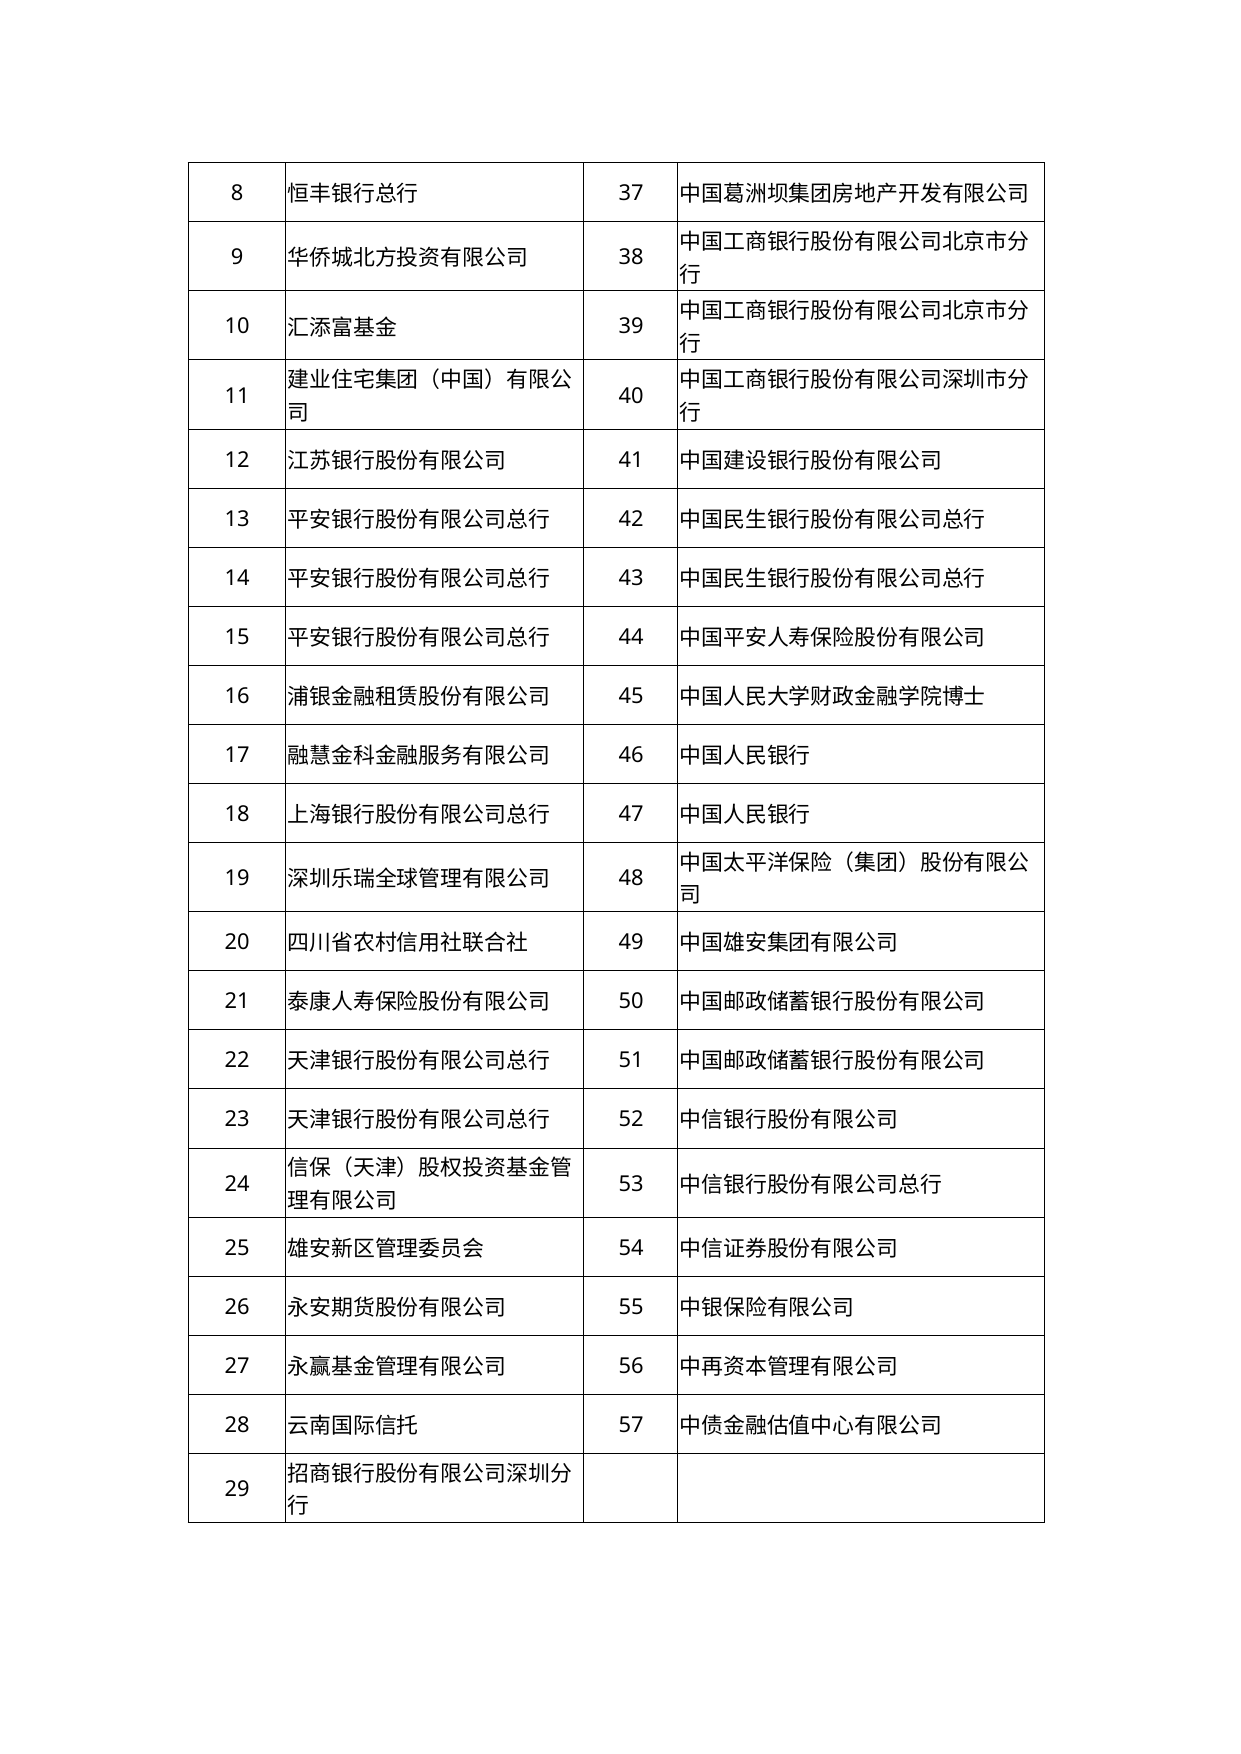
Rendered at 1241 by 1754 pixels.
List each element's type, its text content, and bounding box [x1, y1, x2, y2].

table_cell 中国邮政储蓄银行股份有限公司 [678, 1030, 1044, 1088]
table_cell 21 [189, 971, 285, 1029]
table_cell 52 [584, 1089, 677, 1147]
table_cell 中债金融估值中心有限公司 [678, 1395, 1044, 1453]
table_cell 23 [189, 1089, 285, 1147]
table_cell 永安期货股份有限公司 [286, 1277, 583, 1335]
table_cell 信保（天津）股权投资基金管理有限公司 [286, 1149, 583, 1217]
table_cell 中国民生银行股份有限公司总行 [678, 548, 1044, 606]
table_cell 28 [189, 1395, 285, 1453]
table_cell 24 [189, 1149, 285, 1217]
table_cell 13 [189, 489, 285, 547]
table_cell [584, 1454, 677, 1522]
table_cell 17 [189, 725, 285, 783]
table_cell 雄安新区管理委员会 [286, 1218, 583, 1276]
table_cell 中国平安人寿保险股份有限公司 [678, 607, 1044, 665]
table_cell 融慧金科金融服务有限公司 [286, 725, 583, 783]
table_cell 14 [189, 548, 285, 606]
table_cell 40 [584, 360, 677, 428]
table_cell 50 [584, 971, 677, 1029]
table_cell 中信证券股份有限公司 [678, 1218, 1044, 1276]
table_cell 中国建设银行股份有限公司 [678, 430, 1044, 488]
table_cell 8 [189, 163, 285, 221]
table_cell 中国工商银行股份有限公司深圳市分行 [678, 360, 1044, 428]
table_cell 57 [584, 1395, 677, 1453]
table_cell 中国葛洲坝集团房地产开发有限公司 [678, 163, 1044, 221]
table_cell 江苏银行股份有限公司 [286, 430, 583, 488]
table_cell 中信银行股份有限公司总行 [678, 1149, 1044, 1217]
table_cell 47 [584, 784, 677, 842]
table_cell 48 [584, 843, 677, 911]
table_cell 38 [584, 222, 677, 290]
table_cell 上海银行股份有限公司总行 [286, 784, 583, 842]
table_cell 浦银金融租赁股份有限公司 [286, 666, 583, 724]
table_cell 19 [189, 843, 285, 911]
table_cell 51 [584, 1030, 677, 1088]
table_cell 中国邮政储蓄银行股份有限公司 [678, 971, 1044, 1029]
table_cell 26 [189, 1277, 285, 1335]
table_cell 10 [189, 291, 285, 359]
table_cell [678, 1454, 1044, 1522]
table_cell 深圳乐瑞全球管理有限公司 [286, 843, 583, 911]
table_cell 中国工商银行股份有限公司北京市分行 [678, 291, 1044, 359]
table_cell 平安银行股份有限公司总行 [286, 489, 583, 547]
table_cell 41 [584, 430, 677, 488]
table_cell 53 [584, 1149, 677, 1217]
table_cell 39 [584, 291, 677, 359]
table_cell 54 [584, 1218, 677, 1276]
table_cell 天津银行股份有限公司总行 [286, 1089, 583, 1147]
table_cell 11 [189, 360, 285, 428]
table_cell 56 [584, 1336, 677, 1394]
table_cell 55 [584, 1277, 677, 1335]
table_cell 招商银行股份有限公司深圳分行 [286, 1454, 583, 1522]
table_cell 25 [189, 1218, 285, 1276]
table_cell 中银保险有限公司 [678, 1277, 1044, 1335]
table_cell 四川省农村信用社联合社 [286, 912, 583, 970]
table_cell 中信银行股份有限公司 [678, 1089, 1044, 1147]
table_cell 18 [189, 784, 285, 842]
table_cell 9 [189, 222, 285, 290]
table_cell 中国雄安集团有限公司 [678, 912, 1044, 970]
table_cell 49 [584, 912, 677, 970]
table_cell 29 [189, 1454, 285, 1522]
table_cell 平安银行股份有限公司总行 [286, 607, 583, 665]
table_cell 汇添富基金 [286, 291, 583, 359]
table_cell 45 [584, 666, 677, 724]
table_cell 中国太平洋保险（集团）股份有限公司 [678, 843, 1044, 911]
table_cell 中国人民银行 [678, 725, 1044, 783]
table_cell 云南国际信托 [286, 1395, 583, 1453]
table_cell 华侨城北方投资有限公司 [286, 222, 583, 290]
table_cell 泰康人寿保险股份有限公司 [286, 971, 583, 1029]
table_cell 20 [189, 912, 285, 970]
table_cell 中国工商银行股份有限公司北京市分行 [678, 222, 1044, 290]
table_cell 建业住宅集团（中国）有限公司 [286, 360, 583, 428]
table_cell 15 [189, 607, 285, 665]
table_cell 42 [584, 489, 677, 547]
table_cell 恒丰银行总行 [286, 163, 583, 221]
table_cell 27 [189, 1336, 285, 1394]
table_cell 中再资本管理有限公司 [678, 1336, 1044, 1394]
table_cell 中国民生银行股份有限公司总行 [678, 489, 1044, 547]
table_cell 16 [189, 666, 285, 724]
table_cell 37 [584, 163, 677, 221]
table_cell 43 [584, 548, 677, 606]
table_cell 中国人民大学财政金融学院博士 [678, 666, 1044, 724]
table_cell 46 [584, 725, 677, 783]
table_cell 永赢基金管理有限公司 [286, 1336, 583, 1394]
table_cell 12 [189, 430, 285, 488]
table_cell 中国人民银行 [678, 784, 1044, 842]
table_cell 44 [584, 607, 677, 665]
table_cell 平安银行股份有限公司总行 [286, 548, 583, 606]
table_cell 天津银行股份有限公司总行 [286, 1030, 583, 1088]
table_cell 22 [189, 1030, 285, 1088]
